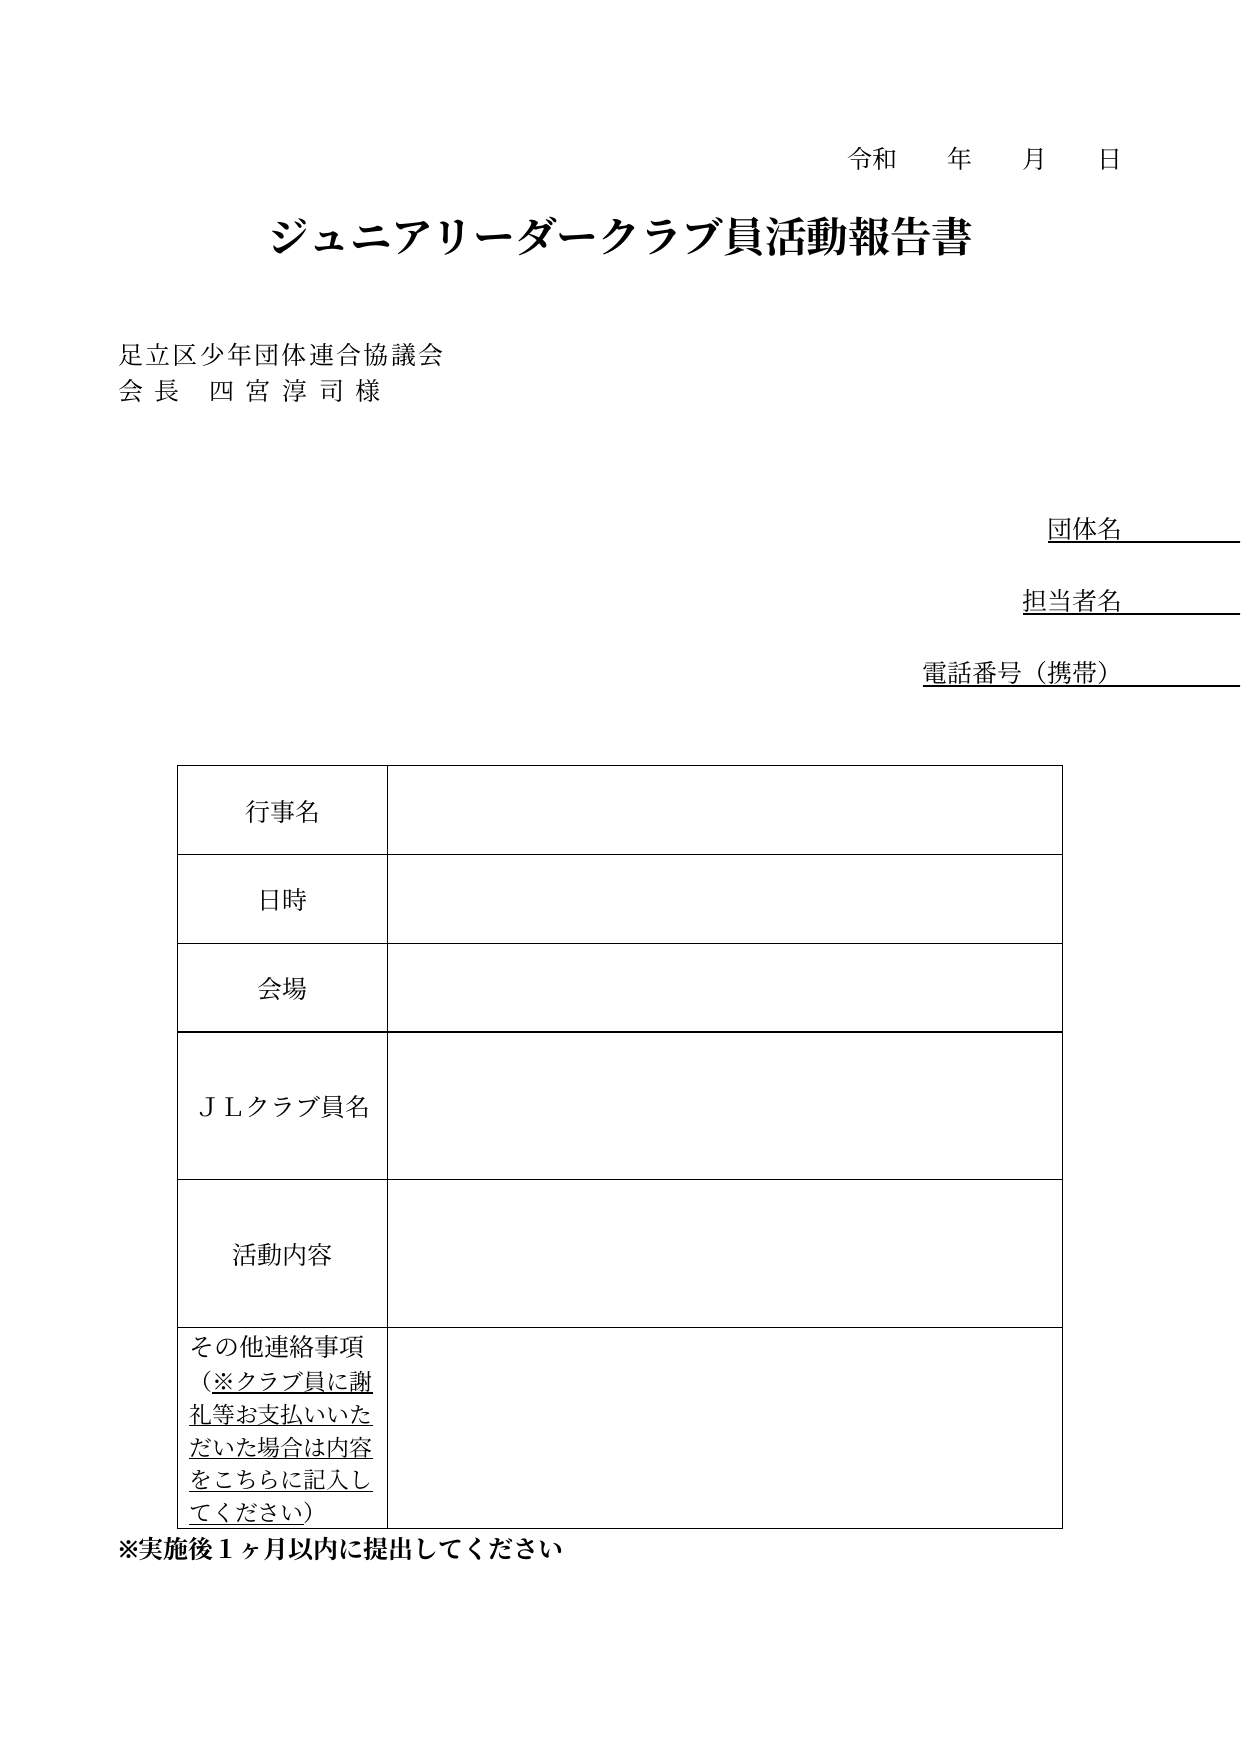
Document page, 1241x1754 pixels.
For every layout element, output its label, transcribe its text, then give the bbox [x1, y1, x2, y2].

table_header 行事名 [178, 766, 387, 854]
table_cell 活動内容 [178, 1180, 387, 1327]
text ※実施後１ヶ月以内に提出してください [118, 1529, 1005, 1565]
table_cell その他連絡事項（※クラブ員に謝礼等お支払いいただいた場合は内容をこちらに記入してください） [178, 1328, 387, 1528]
table_cell ＪＬクラブ員名 [178, 1033, 387, 1179]
text 令和 年 月 日 [118, 139, 1122, 175]
table_cell [388, 1328, 1062, 1528]
text 担当者名 [118, 582, 1122, 618]
table_cell 日時 [178, 855, 387, 943]
table_cell 会場 [178, 944, 387, 1031]
table_cell [388, 1180, 1062, 1327]
table_cell [388, 855, 1062, 943]
text 電話番号（携帯） [118, 654, 1122, 690]
table_cell [388, 1033, 1062, 1179]
text 団体名 [118, 510, 1122, 546]
text ジュニアリーダークラブ員活動報告書 [118, 193, 1122, 276]
text 足立区少年団体連合協議会 [118, 336, 1122, 372]
table_cell [388, 944, 1062, 1031]
text 会長 四宮淳司様 [118, 372, 1122, 408]
table_header [388, 766, 1062, 854]
